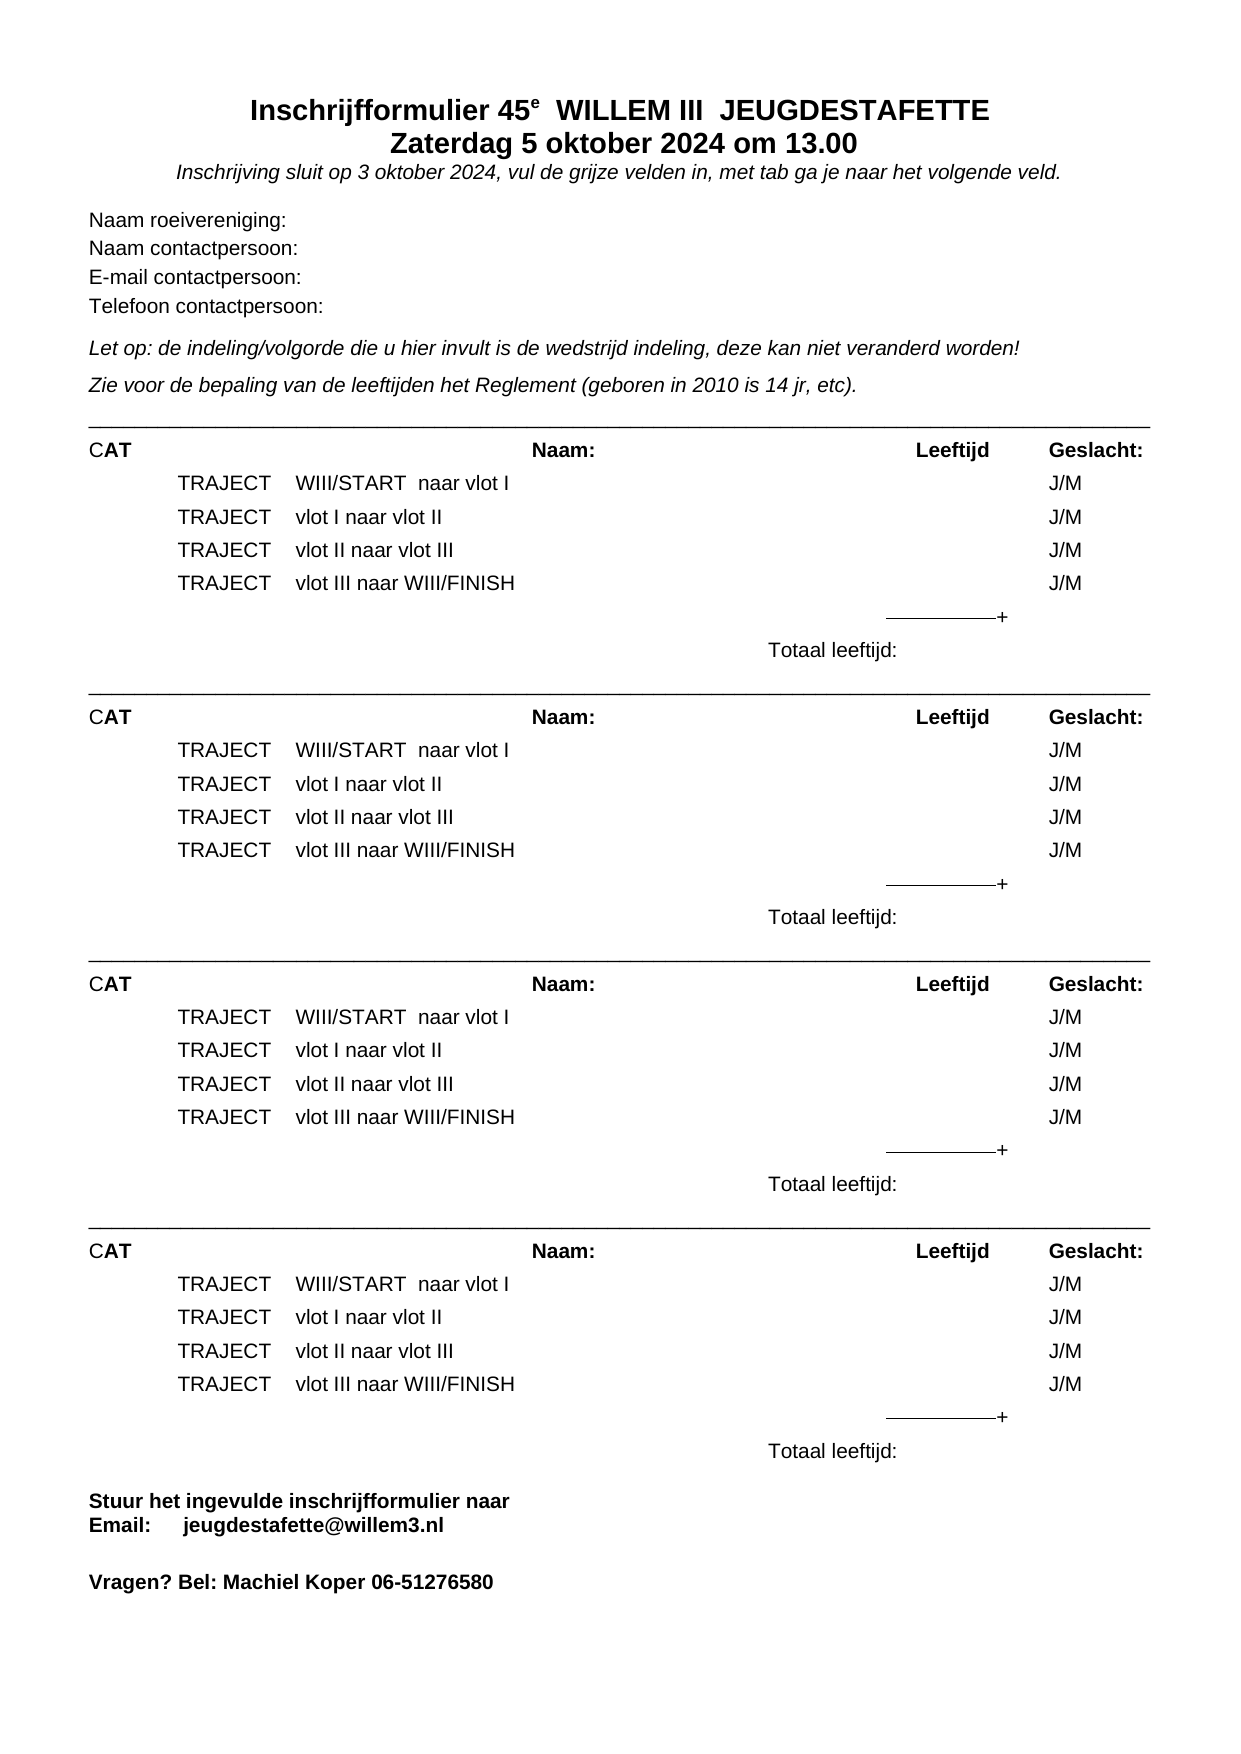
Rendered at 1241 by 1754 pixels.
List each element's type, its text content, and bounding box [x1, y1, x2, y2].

text CAT Naam: Leeftijd Geslacht: [89, 431, 1152, 464]
text CAT Naam: Leeftijd Geslacht: [89, 1231, 1152, 1265]
text TRAJECT WIII/START naar vlot I [89, 998, 1152, 1031]
text Totaal leeftijd: [89, 631, 1152, 664]
text TRAJECT vlot II naar vlot III [89, 1331, 1152, 1365]
text TRAJECT vlot II naar vlot III [89, 531, 1152, 564]
text Telefoon contactpersoon: [89, 293, 1152, 317]
text TRAJECT vlot II naar vlot III [89, 1064, 1152, 1098]
text Zie voor de bepaling van de leeftijden het Reglement (geboren in 2010 is 14 jr, etc). [89, 360, 1152, 397]
text + [89, 864, 1152, 898]
text + [89, 597, 1152, 631]
text Email: jeugdestafette@willem3.nl [89, 1513, 1152, 1537]
text + [89, 1131, 1152, 1164]
text TRAJECT vlot III naar WIII/FINISH [89, 1365, 1152, 1398]
text TRAJECT vlot I naar vlot II [89, 1298, 1152, 1331]
text Totaal leeftijd: [89, 898, 1152, 931]
text Naam roeivereniging: [89, 208, 1152, 232]
text TRAJECT vlot I naar vlot II [89, 764, 1152, 798]
text TRAJECT WIII/START naar vlot I [89, 1265, 1152, 1298]
text Stuur het ingevulde inschrijfformulier naar [89, 1489, 1152, 1513]
text E-mail contactpersoon: [89, 265, 1152, 289]
text TRAJECT WIII/START naar vlot I [89, 464, 1152, 497]
text TRAJECT vlot II naar vlot III [89, 798, 1152, 831]
text CAT Naam: Leeftijd Geslacht: [89, 964, 1152, 998]
text TRAJECT vlot III naar WIII/FINISH [89, 1098, 1152, 1131]
text TRAJECT WIII/START naar vlot I [89, 731, 1152, 764]
text Totaal leeftijd: [89, 1431, 1152, 1465]
text Let op: de indeling/volgorde die u hier invult is de wedstrijd indeling, deze kan niet veranderd worden! [89, 322, 1152, 360]
text Inschrijfformulier 45e WILLEM III JEUGDESTAFETTE [89, 93, 1152, 126]
text Vragen? Bel: Machiel Koper 06-51276580 [89, 1570, 1152, 1594]
text TRAJECT vlot I naar vlot II [89, 497, 1152, 531]
text + [89, 1398, 1152, 1431]
text TRAJECT vlot I naar vlot II [89, 1031, 1152, 1064]
text Naam contactpersoon: [89, 236, 1152, 260]
text Zaterdag 5 oktober 2024 om 13.00 [89, 126, 1152, 160]
text TRAJECT vlot III naar WIII/FINISH [89, 831, 1152, 864]
text Inschrijving sluit op 3 oktober 2024, vul de grijze velden in, met tab ga je naar het volgende veld. [89, 160, 1152, 184]
text Totaal leeftijd: [89, 1164, 1152, 1198]
text TRAJECT vlot III naar WIII/FINISH [89, 564, 1152, 597]
text CAT Naam: Leeftijd Geslacht: [89, 698, 1152, 731]
